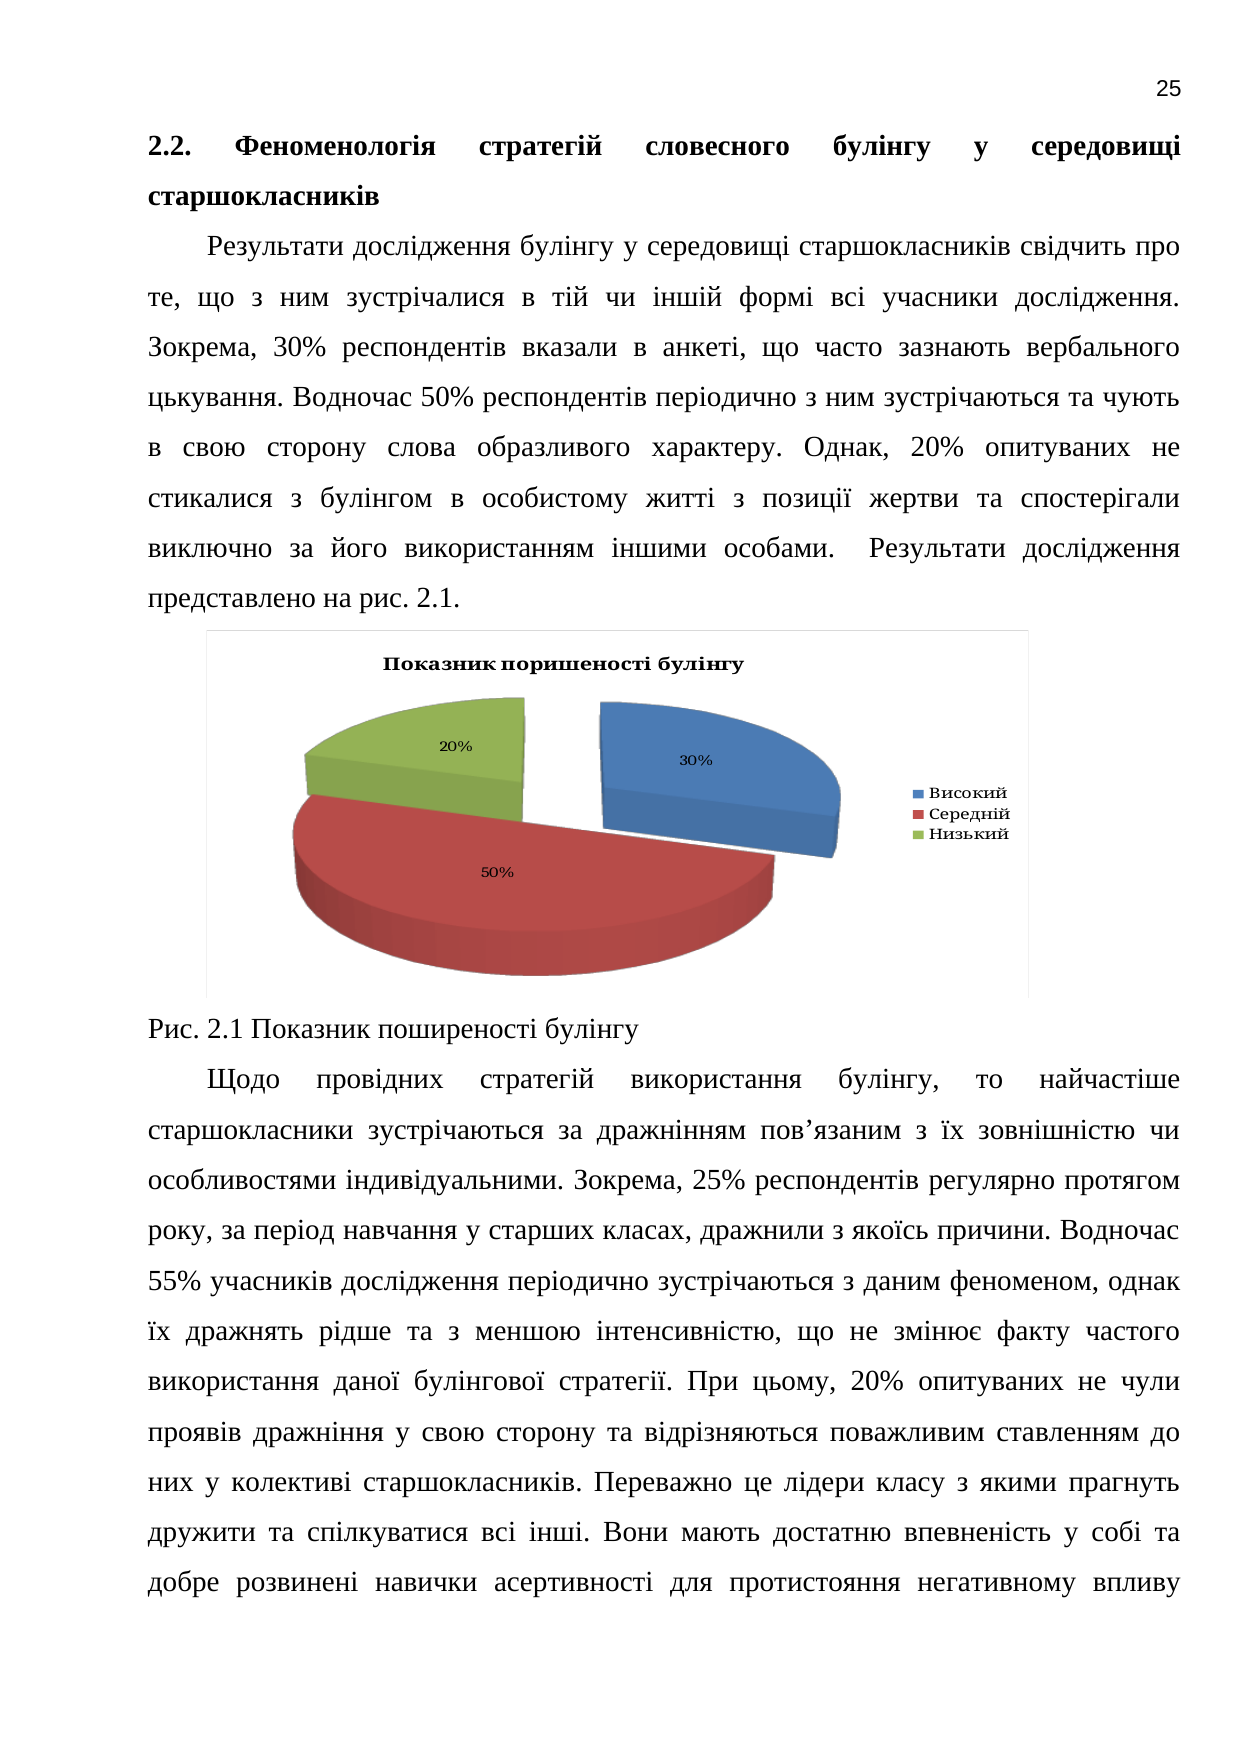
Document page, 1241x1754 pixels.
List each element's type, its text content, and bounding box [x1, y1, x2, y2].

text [148, 1061, 1181, 1598]
text 2.2. Феноменологія стратегій словесного булінгу у середовищі старшокласників [148, 128, 1181, 212]
text Результати дослідження булінгу у середовищі старшокласників свідчить про те, що з ним зустрічалися в тій чи іншій формі всі учасники дослідження. Зокрема, 30% респондентів вказали в анкеті, що часто зазнають вербального цькування. Водночас 50% респондентів періодично з ним зустрічаються та чують в свою сторону слова образливого характеру. Однак, 20% опитуваних не стикалися з булінгом в особистому житті з позиції жертви та спостерігали виключно за його використанням іншими особами. Результати дослідження представлено на рис. 2.1. [148, 228, 1181, 614]
text Рис. 2.1 Показник поширеності булінгу [148, 1011, 1181, 1045]
